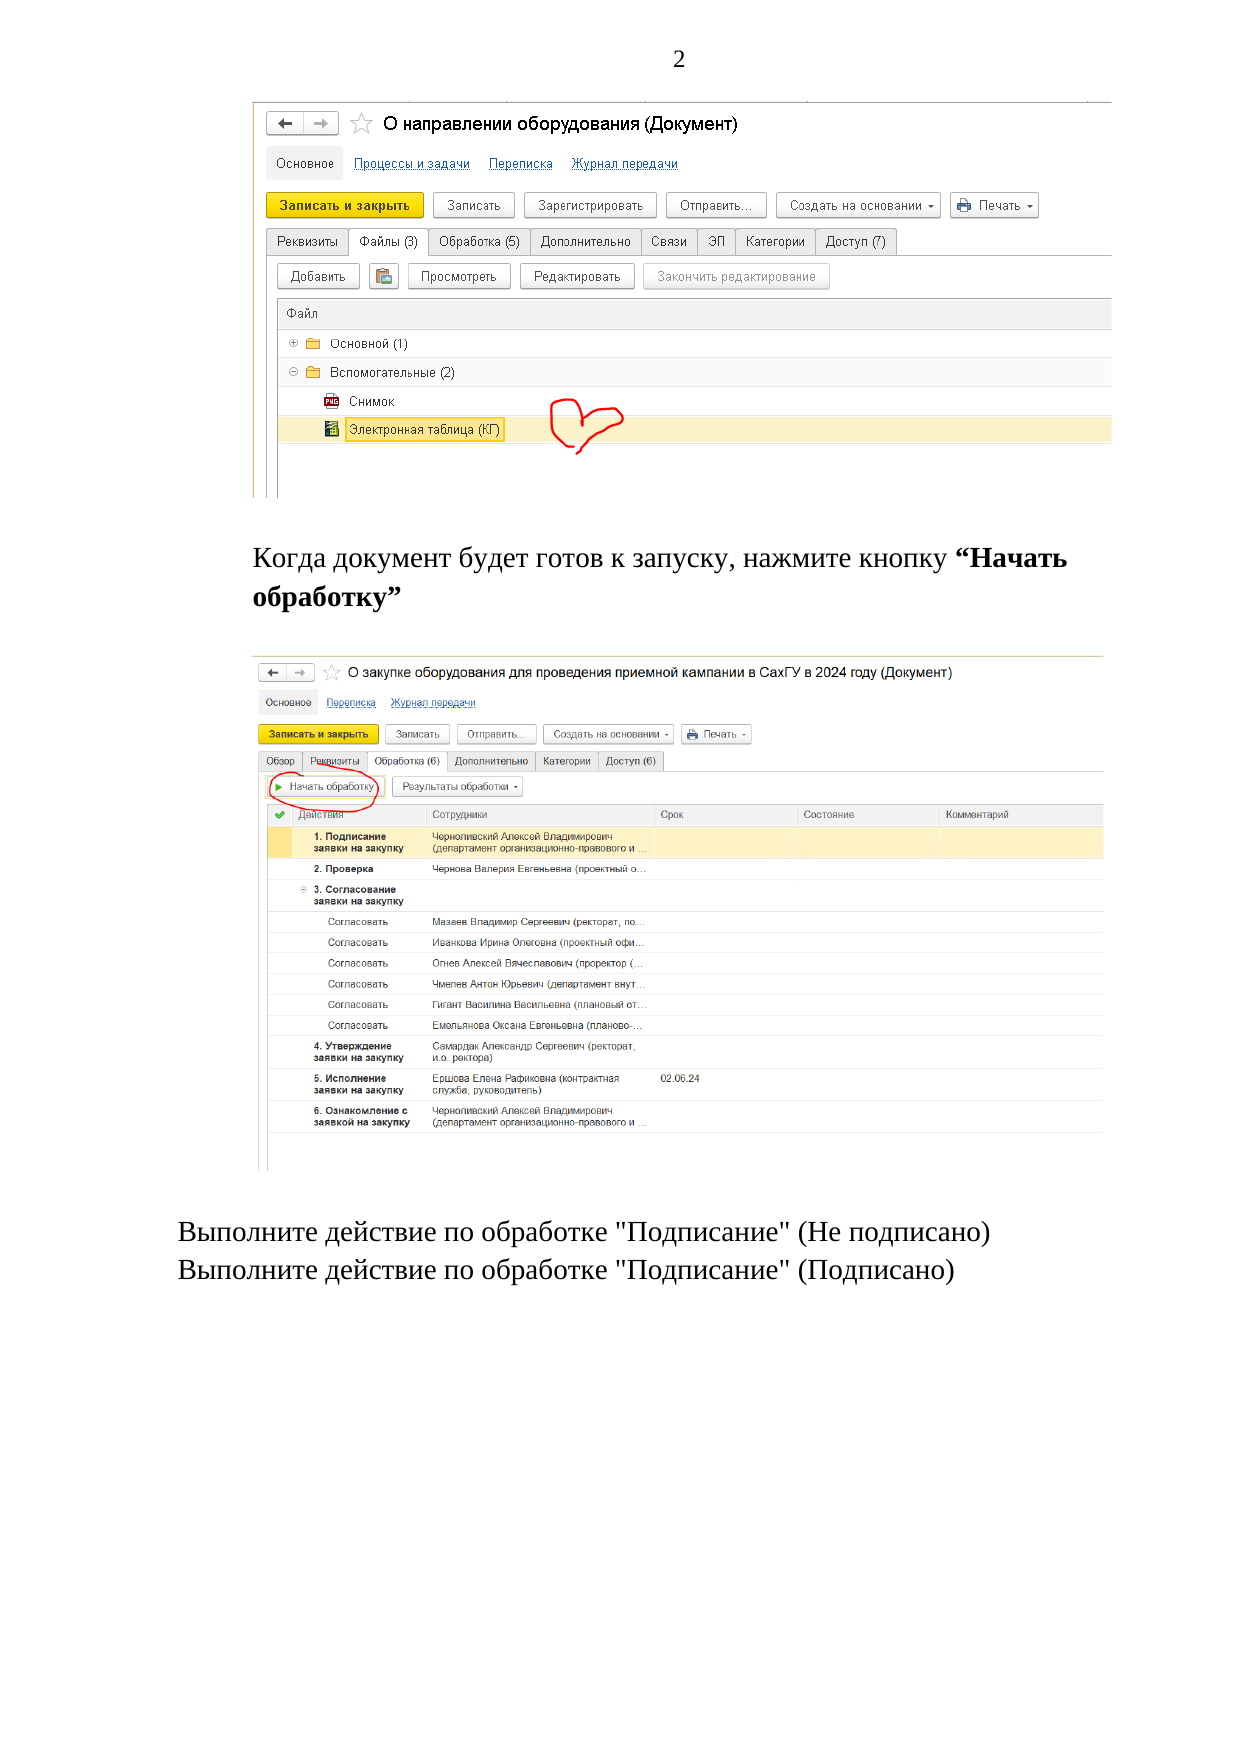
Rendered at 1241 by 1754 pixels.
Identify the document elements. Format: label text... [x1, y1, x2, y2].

picture [252, 101, 1112, 498]
text Когда документ будет готов к запуску, нажмите кнопку “Начать обработку” [252, 540, 1181, 612]
text Выполните действие по обработке "Подписание" (Подписано) [177, 1252, 1181, 1286]
picture [252, 655, 1104, 1171]
text Выполните действие по обработке "Подписание" (Не подписано) [177, 1214, 1181, 1247]
